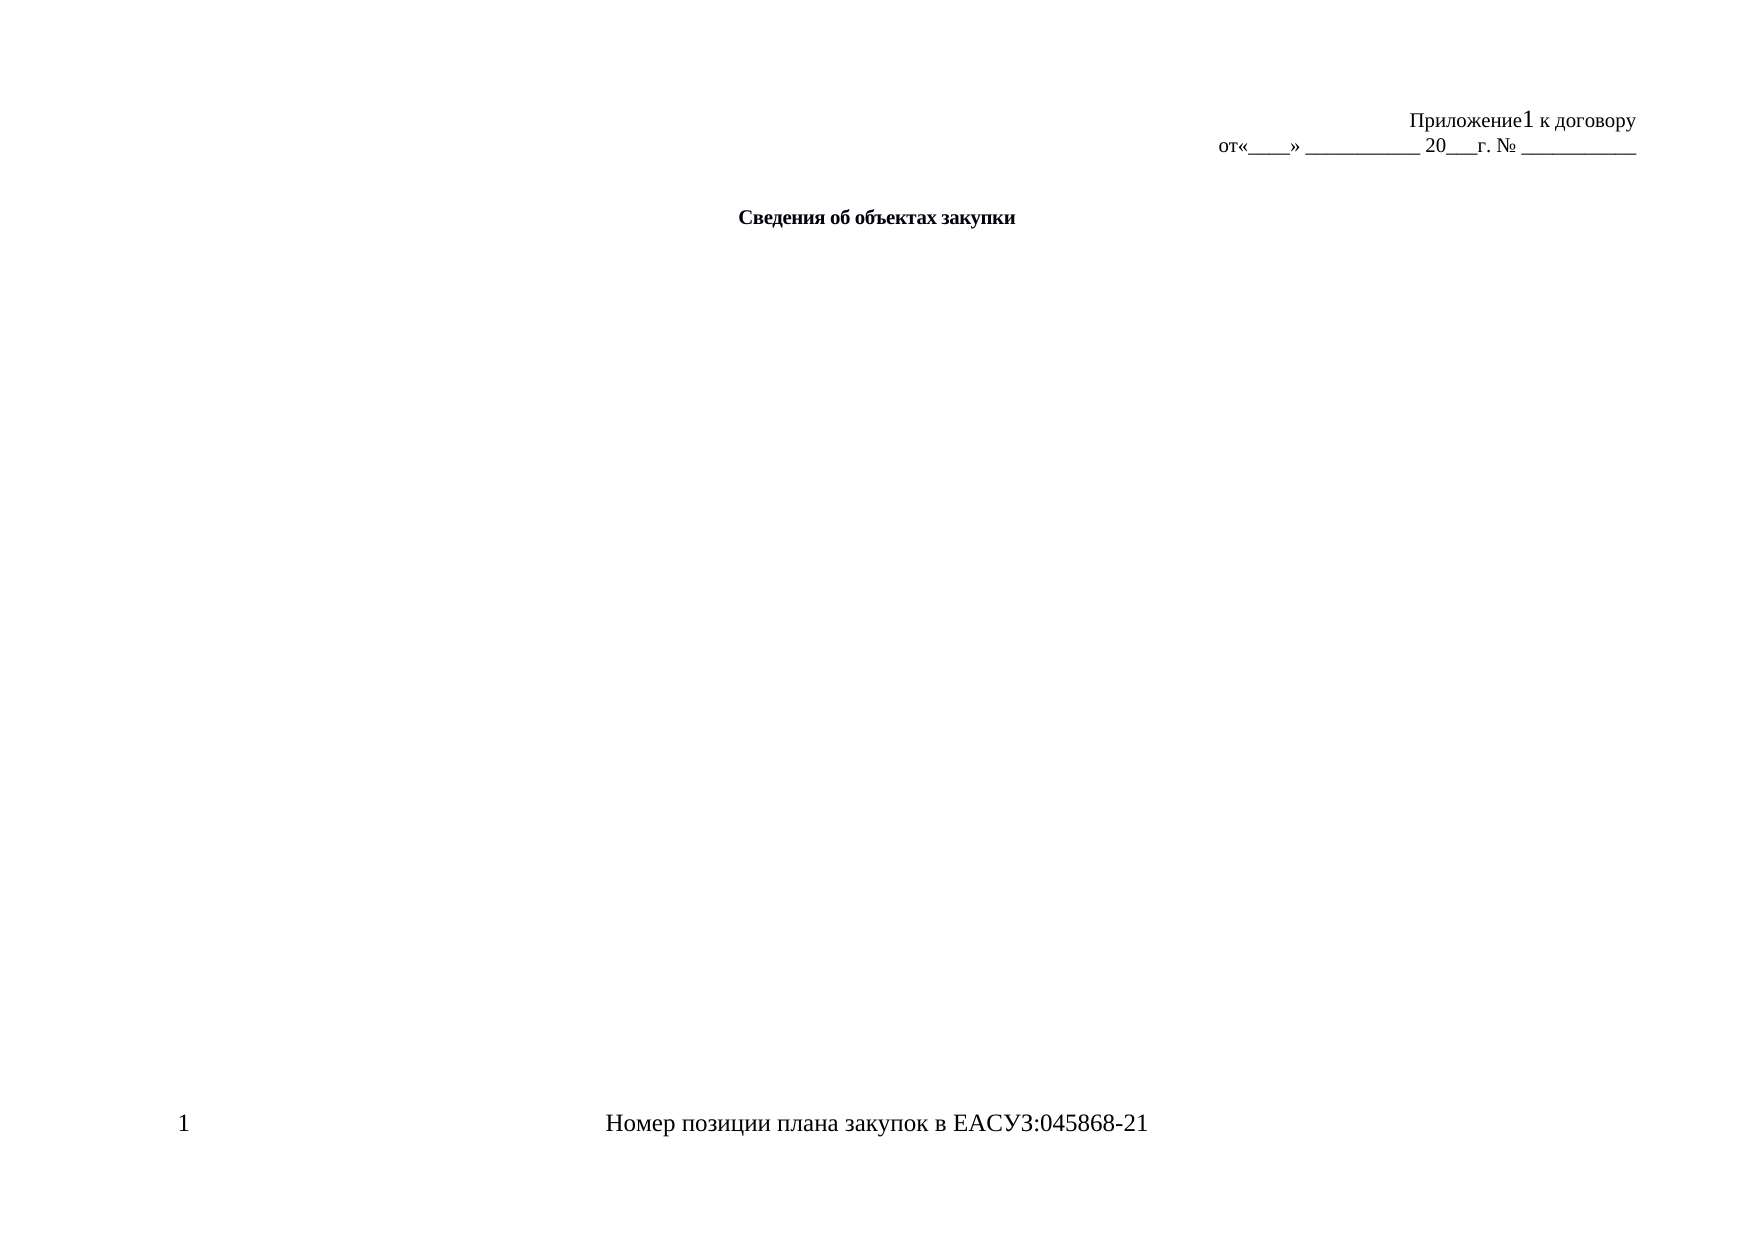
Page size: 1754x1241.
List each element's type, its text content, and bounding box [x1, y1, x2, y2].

text отг. № [118, 132, 1636, 157]
text Приложение к [118, 104, 1636, 132]
subtitle Сведения об объектах закупки [118, 205, 1636, 229]
